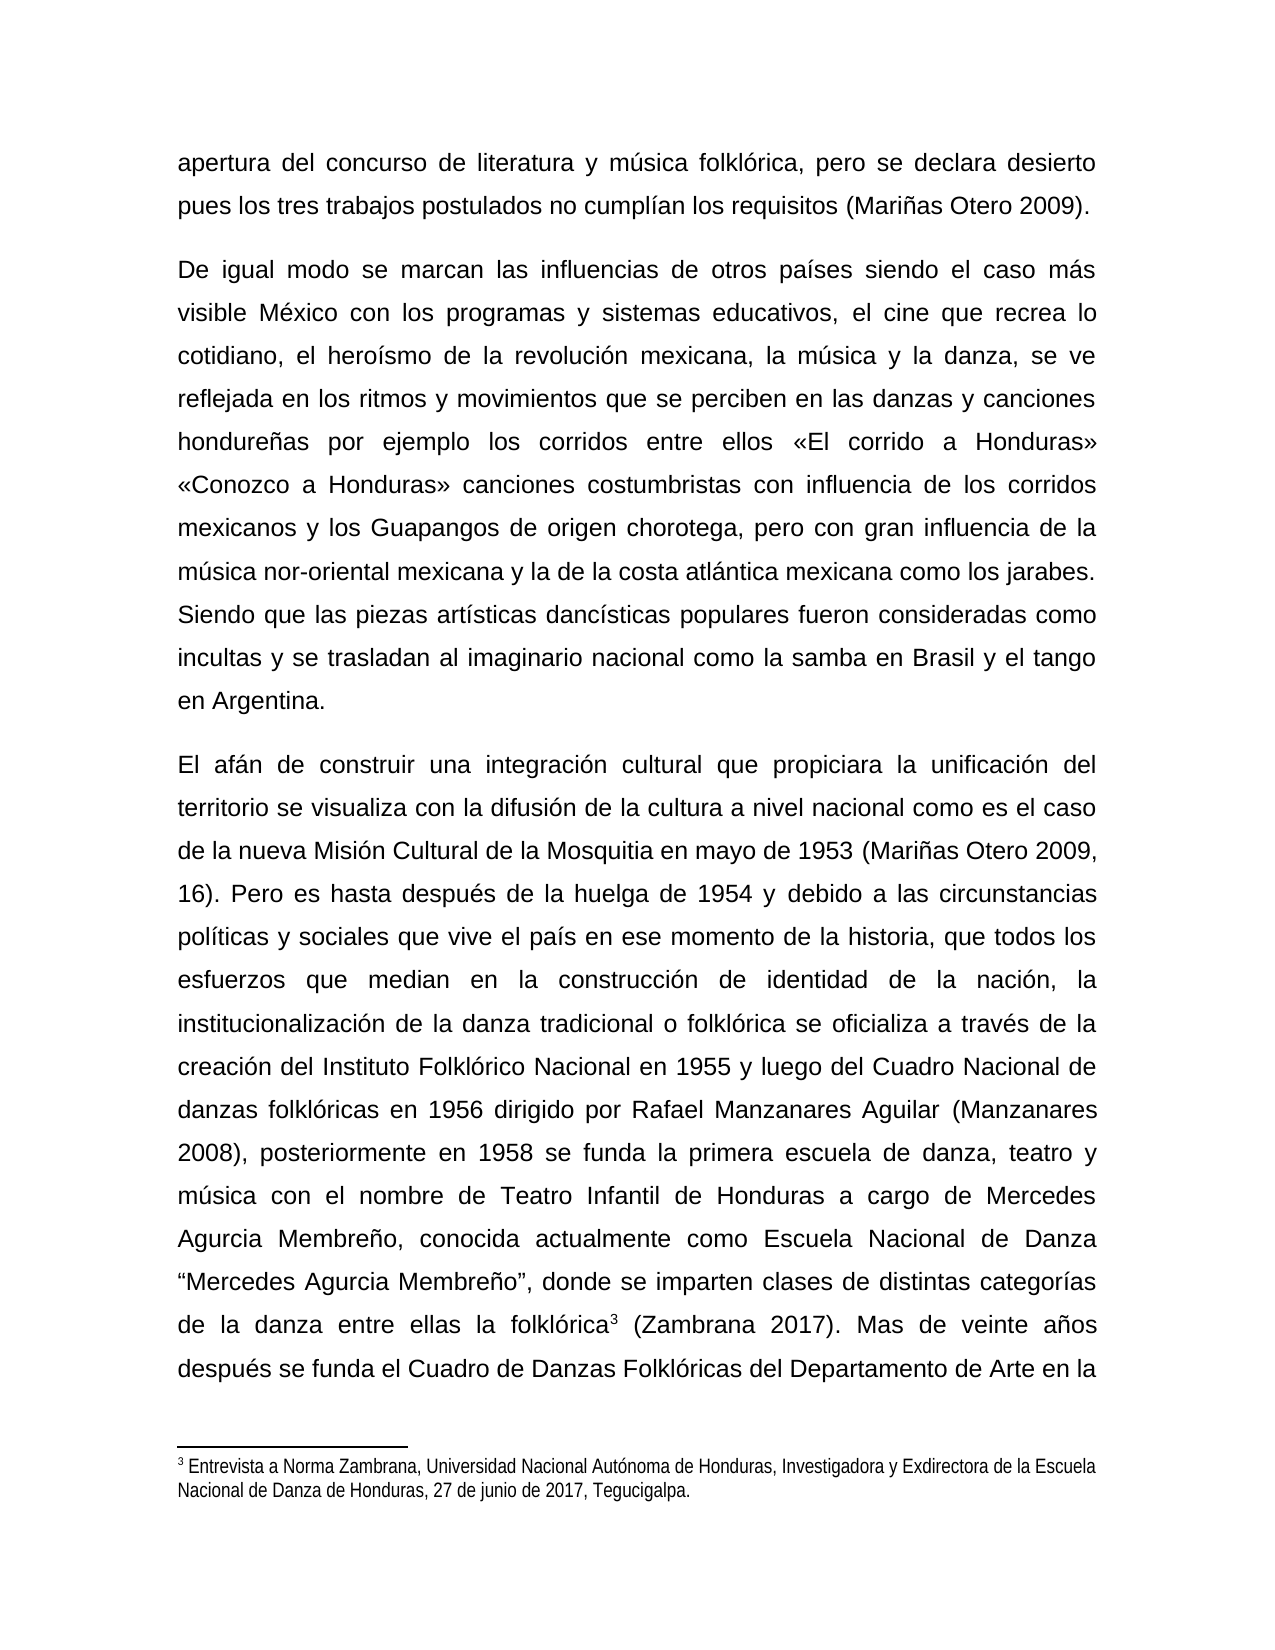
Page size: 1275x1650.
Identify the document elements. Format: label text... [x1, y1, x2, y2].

text De igual modo se marcan las influencias de otros países siendo el caso más visible México con los programas y sistemas educativos, el cine que recrea lo cotidiano, el heroísmo de la revolución mexicana, la música y la danza, se ve reflejada en los ritmos y movimientos que se perciben en las danzas y canciones hondureñas por ejemplo los corridos entre ellos «El corrido a Honduras» «Conozco a Honduras» canciones costumbristas con influencia de los corridos mexicanos y los Guapangos de origen chorotega, pero con gran influencia de la música nor-oriental mexicana y la de la costa atlántica mexicana como los jarabes. Siendo que las piezas artísticas dancísticas populares fueron consideradas como incultas y se trasladan al imaginario nacional como la samba en Brasil y el tango en Argentina. [177, 255, 1098, 715]
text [177, 148, 1098, 219]
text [177, 750, 1098, 1382]
